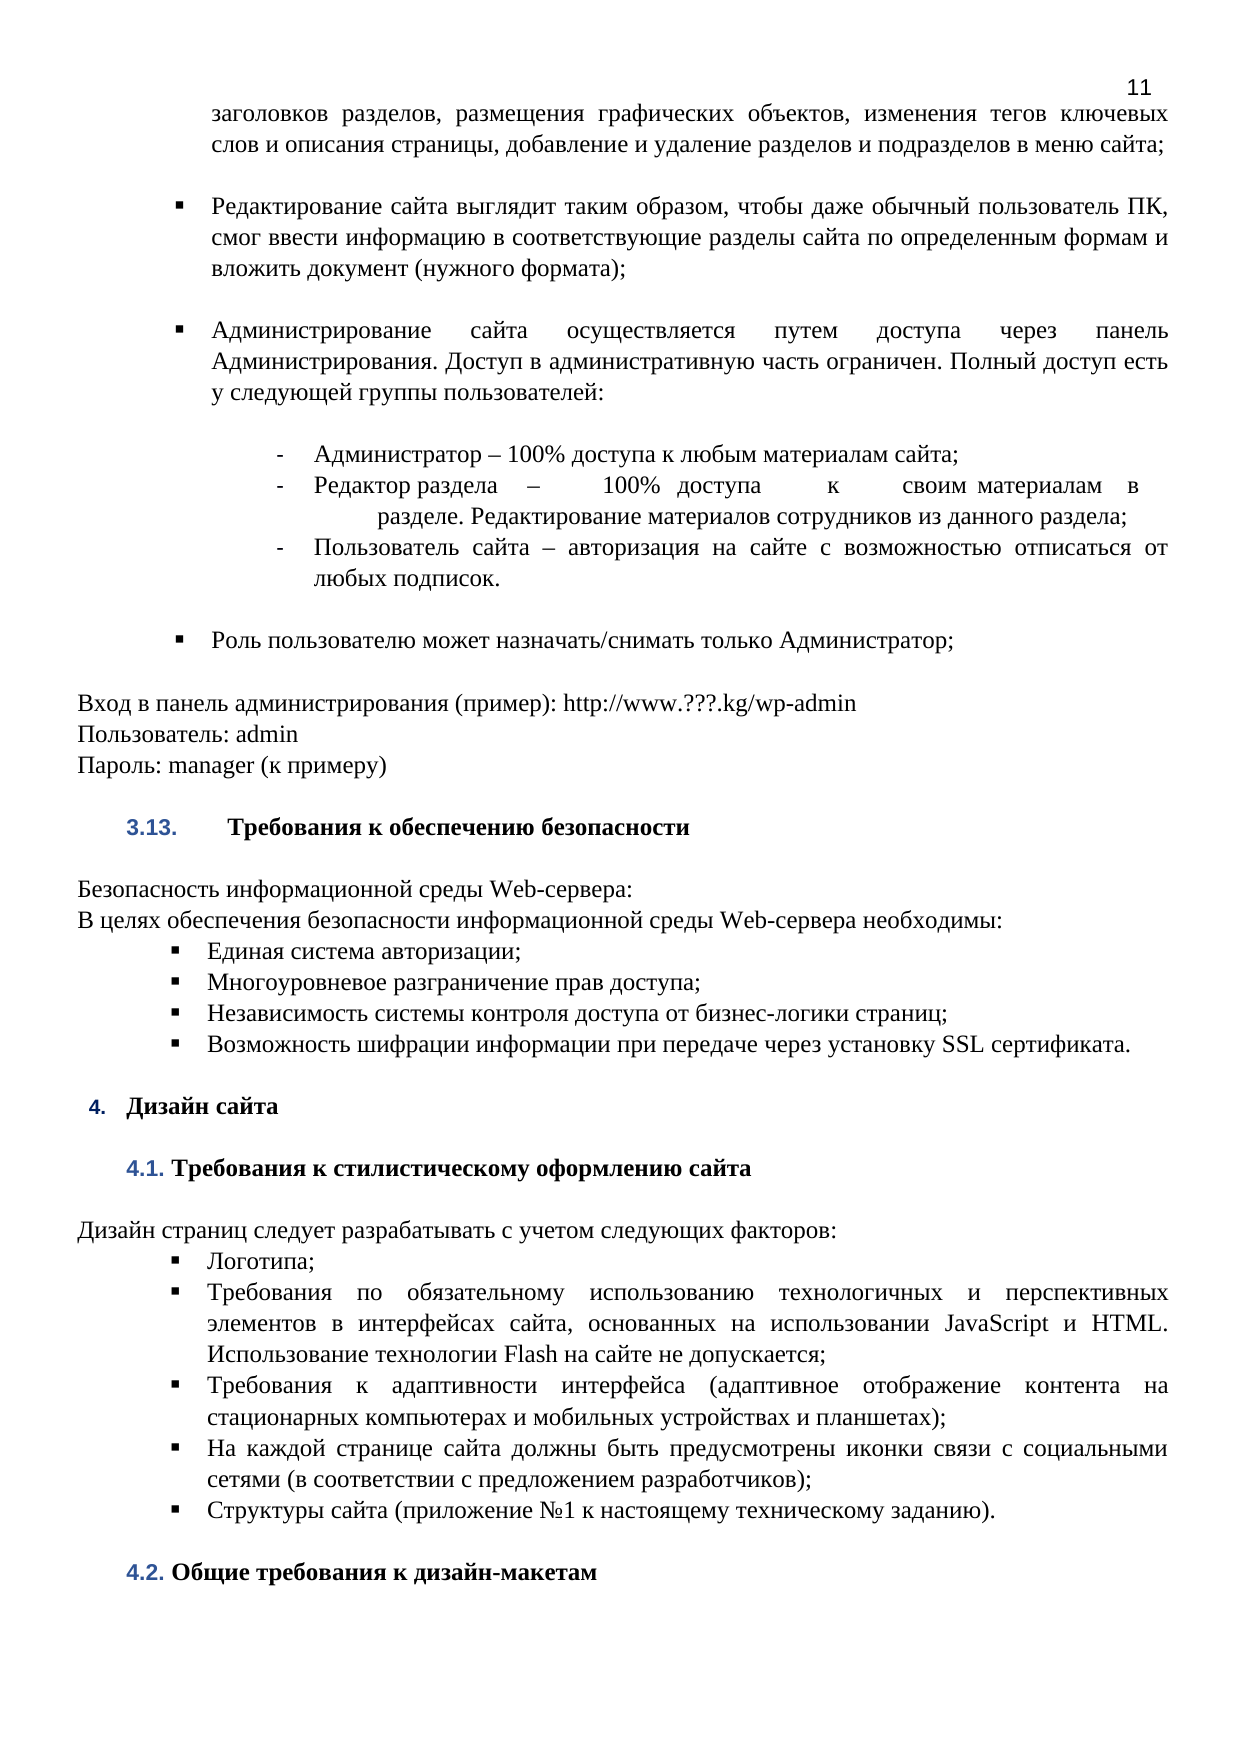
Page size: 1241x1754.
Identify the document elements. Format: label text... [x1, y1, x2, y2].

text Дизайн страниц следует разрабатывать с учетом следующих факторов: [77, 1215, 1169, 1244]
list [174, 98, 1169, 158]
list Роль пользователю может назначать/снимать только Администратор; [174, 626, 1169, 654]
text Пароль: manager (к примеру) [77, 750, 1169, 778]
list Требования к стилистическому оформлению сайта [126, 1153, 1169, 1182]
list Редактирование сайта выглядит таким образом, чтобы даже обычный пользователь ПК, смог ввести информацию в соответствующие разделы сайта по определенным формам и вложить документ (нужного формата); [174, 191, 1169, 282]
list Многоуровневое разграничение прав доступа; [169, 967, 1169, 996]
list Общие требования к дизайн-макетам [126, 1557, 1169, 1586]
list Независимость системы контроля доступа от бизнес-логики страниц; [169, 998, 1169, 1027]
text Безопасность информационной среды Web-сервера: [77, 874, 1169, 903]
list Дизайн сайта [89, 1091, 1169, 1120]
text Пользователь: admin [77, 719, 1169, 747]
text Вход в панель администрирования (пример): http://www.???.kg/wp-admin [77, 688, 1169, 716]
text В целях обеспечения безопасности информационной среды Web-сервера необходимы: [77, 905, 1169, 934]
list Пользователь сайта – авторизация на сайте с возможностью отписаться от любых подписок. [276, 532, 1169, 592]
list Требования по обязательному использованию технологичных и перспективных элементов в интерфейсах сайта, основанных на использовании JavaScript и HTML. Использование технологии Flash на сайте не допускается; [169, 1277, 1169, 1368]
list Редактор раздела – 100% доступа к своим материалам в разделе. Редактирование материалов сотрудников из данного раздела; [276, 470, 1169, 530]
list Возможность шифрации информации при передаче через установку SSL сертификата. [169, 1029, 1169, 1058]
list Администрирование сайта осуществляется путем доступа через панель Администрирования. Доступ в административную часть ограничен. Полный доступ есть у следующей группы пользователей: [174, 315, 1169, 406]
list Единая система авторизации; [169, 936, 1169, 965]
list На каждой странице сайта должны быть предусмотрены иконки связи с социальными сетями (в соответствии с предложением разработчиков); [169, 1433, 1169, 1492]
list Требования к адаптивности интерфейса (адаптивное отображение контента на стационарных компьютерах и мобильных устройствах и планшетах); [169, 1371, 1169, 1430]
list Логотипа; [169, 1246, 1169, 1275]
list Администратор – 100% доступа к любым материалам сайта; [276, 439, 1169, 468]
list Структуры сайта (приложение №1 к настоящему техническому заданию). [169, 1495, 1169, 1523]
list Требования к обеспечению безопасности [126, 812, 1169, 841]
